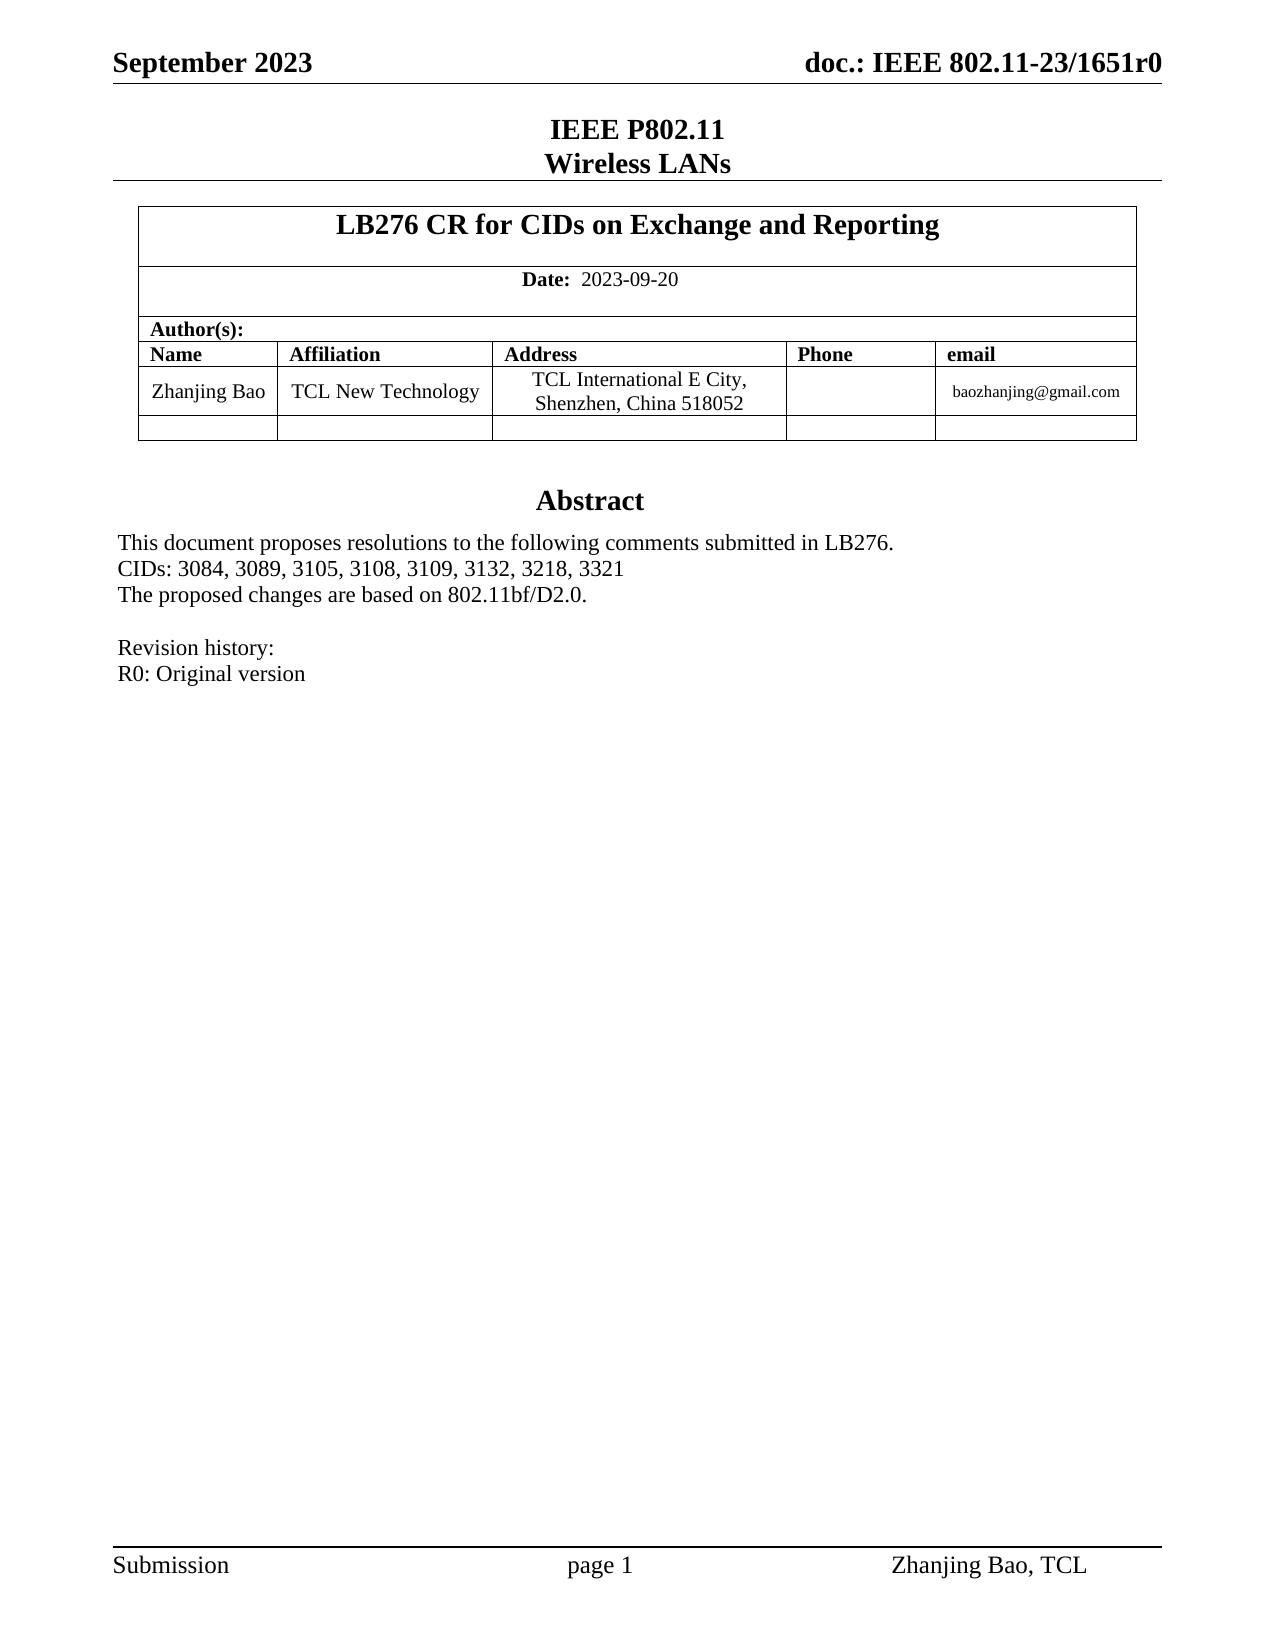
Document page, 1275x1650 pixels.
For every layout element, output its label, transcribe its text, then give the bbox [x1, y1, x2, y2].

table_cell [139, 416, 277, 440]
table_cell Date: 2023-09-20 [139, 267, 1136, 316]
table_cell TCL International E City, Shenzhen, China 518052 [493, 367, 786, 415]
table_cell Name [139, 342, 277, 366]
table_cell TCL New Technology [278, 367, 492, 415]
table_cell Affiliation [278, 342, 492, 366]
table_header LB276 CR for CIDs on Exchange and Reporting [139, 207, 1136, 266]
table_cell [936, 416, 1136, 440]
text IEEE P802.11 Wireless LANs [112, 112, 1162, 181]
table_cell [493, 416, 786, 440]
table_cell Phone [787, 342, 935, 366]
table_cell Address [493, 342, 786, 366]
table_cell baozhanjing@gmail.com [936, 367, 1136, 415]
table_cell Zhanjing Bao [139, 367, 277, 415]
table_cell [787, 367, 935, 415]
table_cell Author(s): [139, 317, 1136, 341]
table_cell email [936, 342, 1136, 366]
table_cell [787, 416, 935, 440]
table_cell [278, 416, 492, 440]
